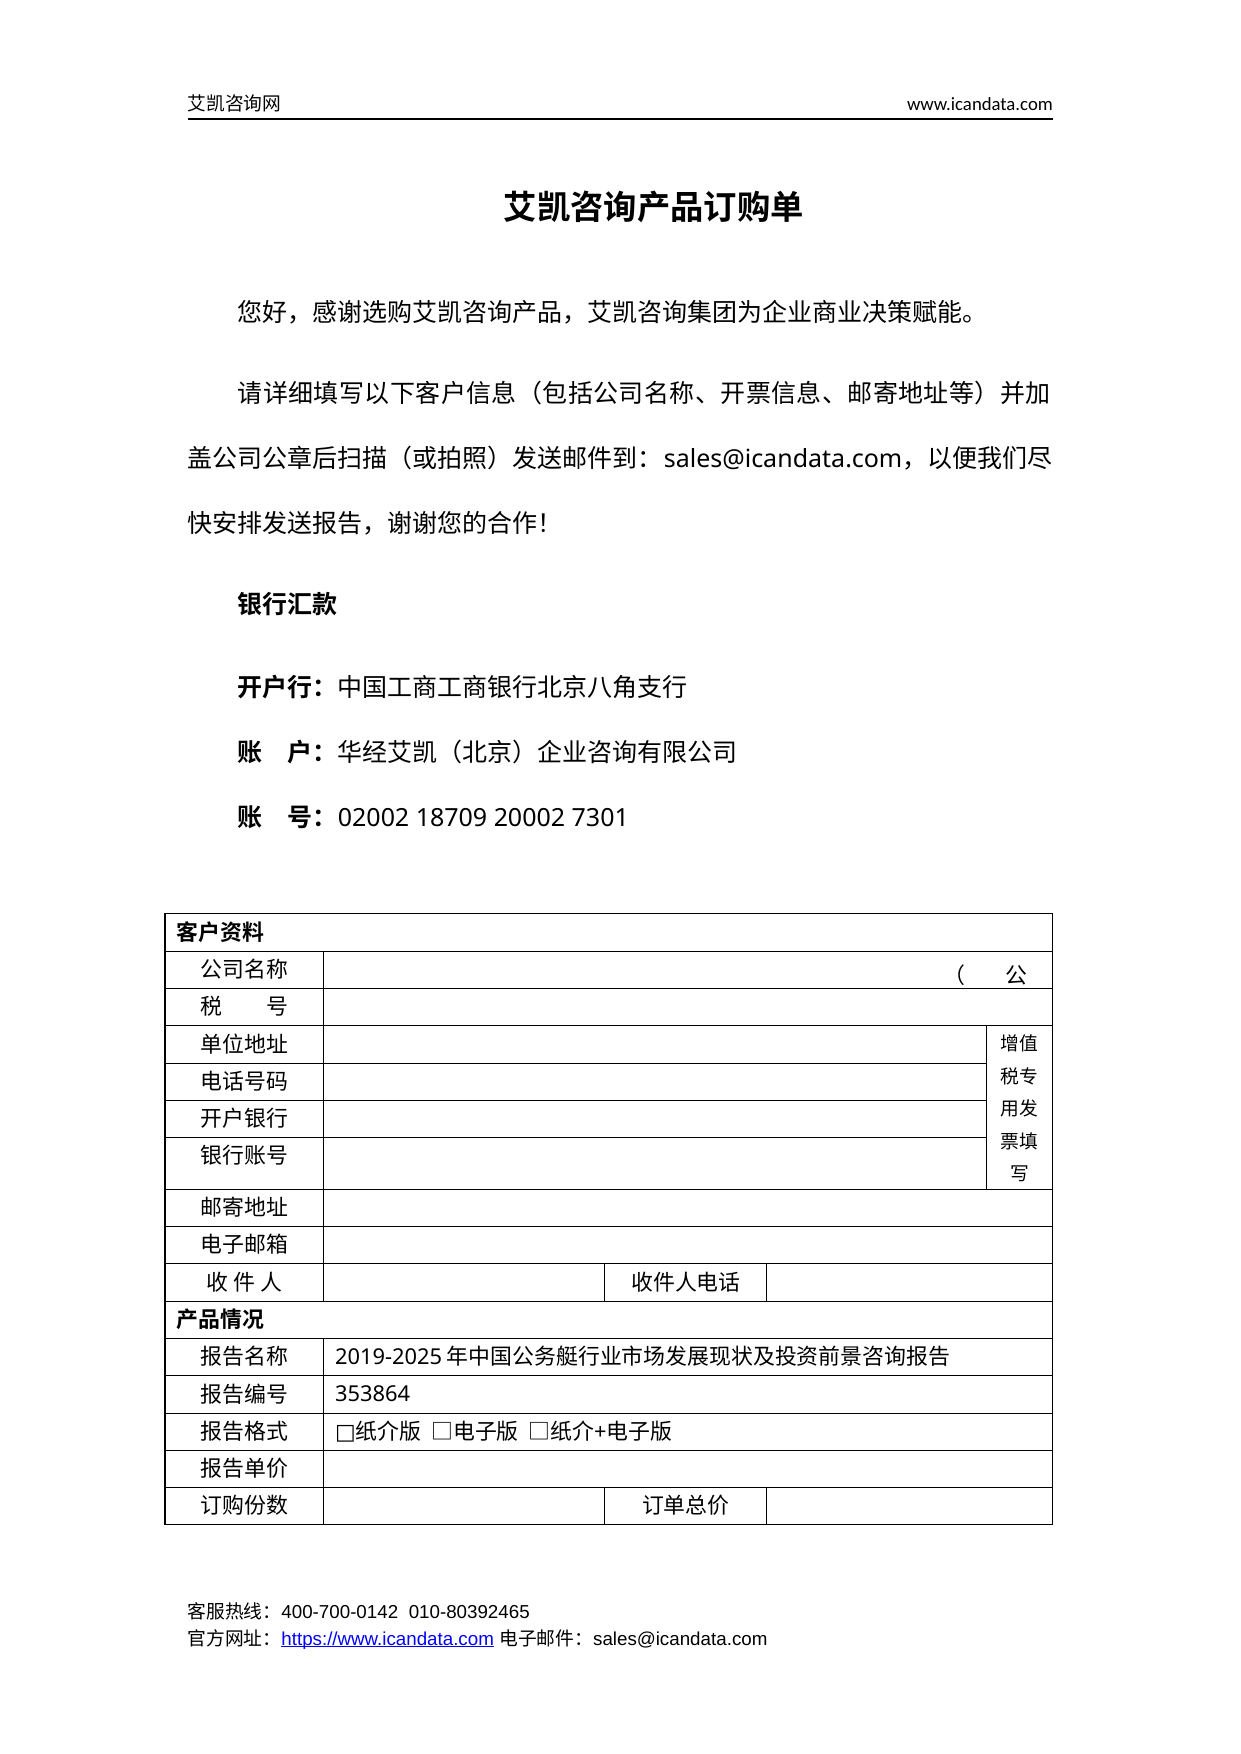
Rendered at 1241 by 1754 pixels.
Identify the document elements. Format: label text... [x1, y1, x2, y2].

table_cell [324, 1451, 1052, 1487]
table_cell 报告编号 [166, 1376, 323, 1412]
table_cell [324, 1138, 986, 1189]
table_cell 电子邮箱 [166, 1227, 323, 1263]
table_cell 电话号码 [166, 1064, 323, 1100]
text 艾凯咨询产品订购单 [187, 172, 1053, 237]
table_cell 邮寄地址 [166, 1190, 323, 1226]
table_cell 报告单价 [166, 1451, 323, 1487]
text 开户行：中国工商工商银行北京八角支行 [187, 653, 1053, 718]
table_header 客户资料 [166, 914, 1052, 951]
table_cell [324, 952, 1052, 988]
table_cell 产品情况 [166, 1302, 1052, 1338]
table_cell 开户银行 [166, 1101, 323, 1137]
table_cell [324, 989, 1052, 1025]
text 账 号：02002 18709 20002 7301 [187, 783, 1053, 848]
table_cell [324, 1190, 1052, 1226]
table_cell [324, 1264, 604, 1301]
table_cell 报告名称 [166, 1339, 323, 1375]
table_cell 单位地址 [166, 1026, 323, 1062]
text 请详细填写以下客户信息（包括公司名称、开票信息、邮寄地址等）并加盖公司公章后扫描（或拍照）发送邮件到：sales@icandata.com，以便我们尽快安排发送报告，谢谢您的合作！ [187, 359, 1053, 554]
text 银行汇款 [187, 570, 1053, 635]
table_cell 订购份数 [166, 1488, 323, 1524]
table_cell 2019-2025年中国公务艇行业市场发展现状及投资前景咨询报告 [324, 1339, 1052, 1375]
text 您好，感谢选购艾凯咨询产品，艾凯咨询集团为企业商业决策赋能。 [187, 278, 1053, 343]
table_cell □纸介版 □电子版 □纸介+电子版 [324, 1414, 1052, 1450]
table_cell 报告格式 [166, 1414, 323, 1450]
table_cell [767, 1264, 1052, 1301]
table_cell 税 号 [166, 989, 323, 1025]
table_cell [324, 1227, 1052, 1263]
table_cell 订单总价 [605, 1488, 766, 1524]
table_cell [324, 1026, 986, 1062]
table_cell 公司名称 [166, 952, 323, 988]
table_cell [767, 1488, 1052, 1524]
table_cell [324, 1064, 986, 1100]
table_cell 353864 [324, 1376, 1052, 1412]
table_cell 收件人电话 [605, 1264, 766, 1301]
table_cell 收 件 人 [166, 1264, 323, 1301]
table_cell [324, 1101, 986, 1137]
table_cell 增值税专用发票填写 [987, 1026, 1052, 1189]
table_cell 银行账号 [166, 1138, 323, 1189]
text 账 户：华经艾凯（北京）企业咨询有限公司 [187, 718, 1053, 783]
table_cell [324, 1488, 604, 1524]
